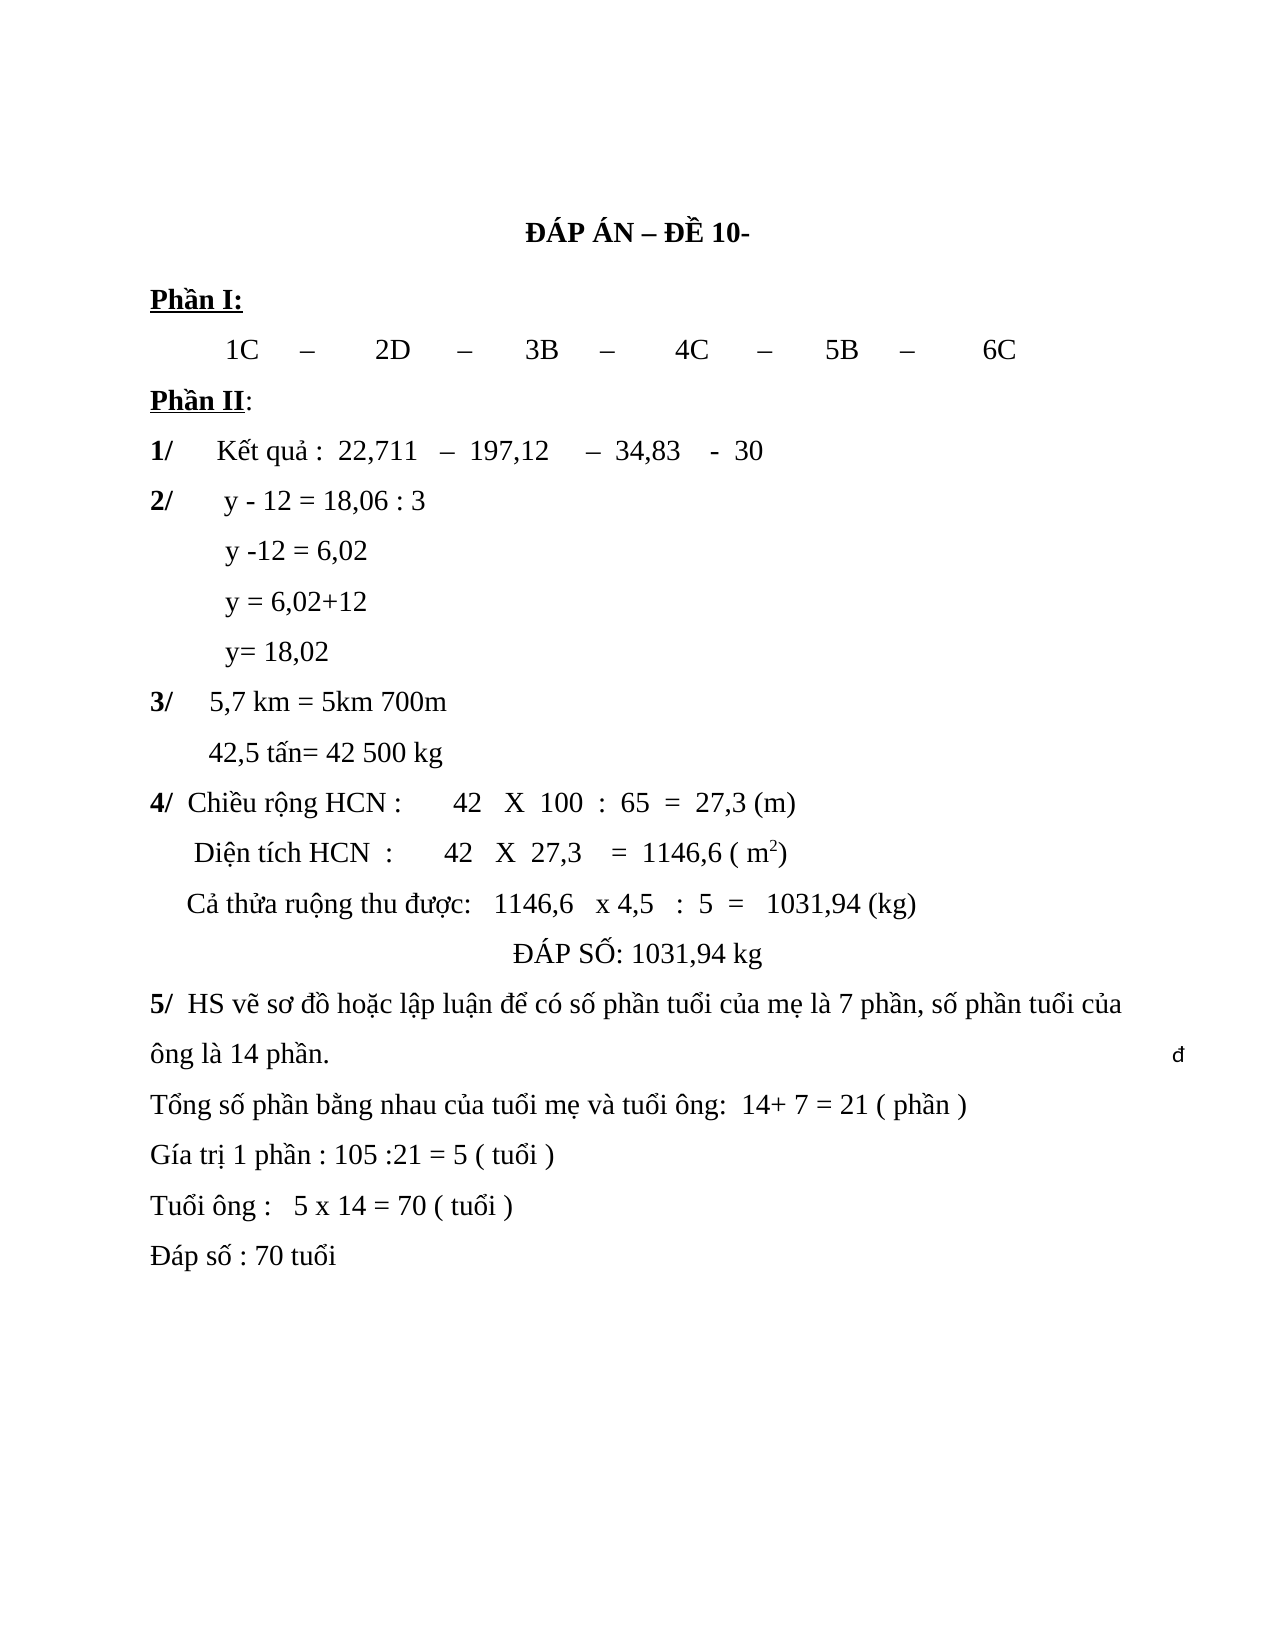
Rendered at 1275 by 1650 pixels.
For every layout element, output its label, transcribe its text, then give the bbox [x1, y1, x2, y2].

text y -12 = 6,02 [150, 533, 1125, 567]
text ĐÁP ÁN – ĐỀ 10- [150, 215, 1125, 248]
text ĐÁP SỐ: 1031,94 kg [150, 936, 1125, 969]
text Đáp số : 70 tuổi [150, 1238, 1125, 1271]
text y= 18,02 [150, 634, 1125, 668]
text Tổng số phần bằng nhau của tuổi mẹ và tuổi ông: 14+ 7 = 21 ( phần ) [150, 1087, 1125, 1121]
text 1C – 2D – 3B – 4C – 5B – 6C [150, 332, 1125, 366]
text 4/ Chiều rộng HCN : 42 X 100 : 65 = 27,3 (m) [150, 785, 1125, 819]
text 42,5 tấn= 42 500 kg [150, 735, 1125, 768]
text y = 6,02+12 [150, 584, 1125, 617]
text Phần II: [150, 383, 1125, 416]
text 3/ 5,7 km = 5km 700m [150, 684, 1125, 718]
text 2/ y - 12 = 18,06 : 3 [150, 483, 1125, 517]
text Cả thửa ruộng thu được: 1146,6 x 4,5 : 5 = 1031,94 (kg) [150, 886, 1125, 919]
text 5/ HS vẽ sơ đồ hoặc lập luận để có số phần tuổi của mẹ là 7 phần, số phần tuổi của ông là 14 phần. [150, 986, 1125, 1070]
text Diện tích HCN : 42 X 27,3 = 1146,6 ( m2) [150, 835, 1125, 869]
text Gía trị 1 phần : 105 :21 = 5 ( tuổi ) [150, 1137, 1125, 1171]
text 1/ Kết quả : 22,711 – 197,12 – 34,83 - 30 [150, 433, 1125, 466]
text Tuổi ông : 5 x 14 = 70 ( tuổi ) [150, 1188, 1125, 1221]
text Phần I: [150, 282, 1125, 316]
